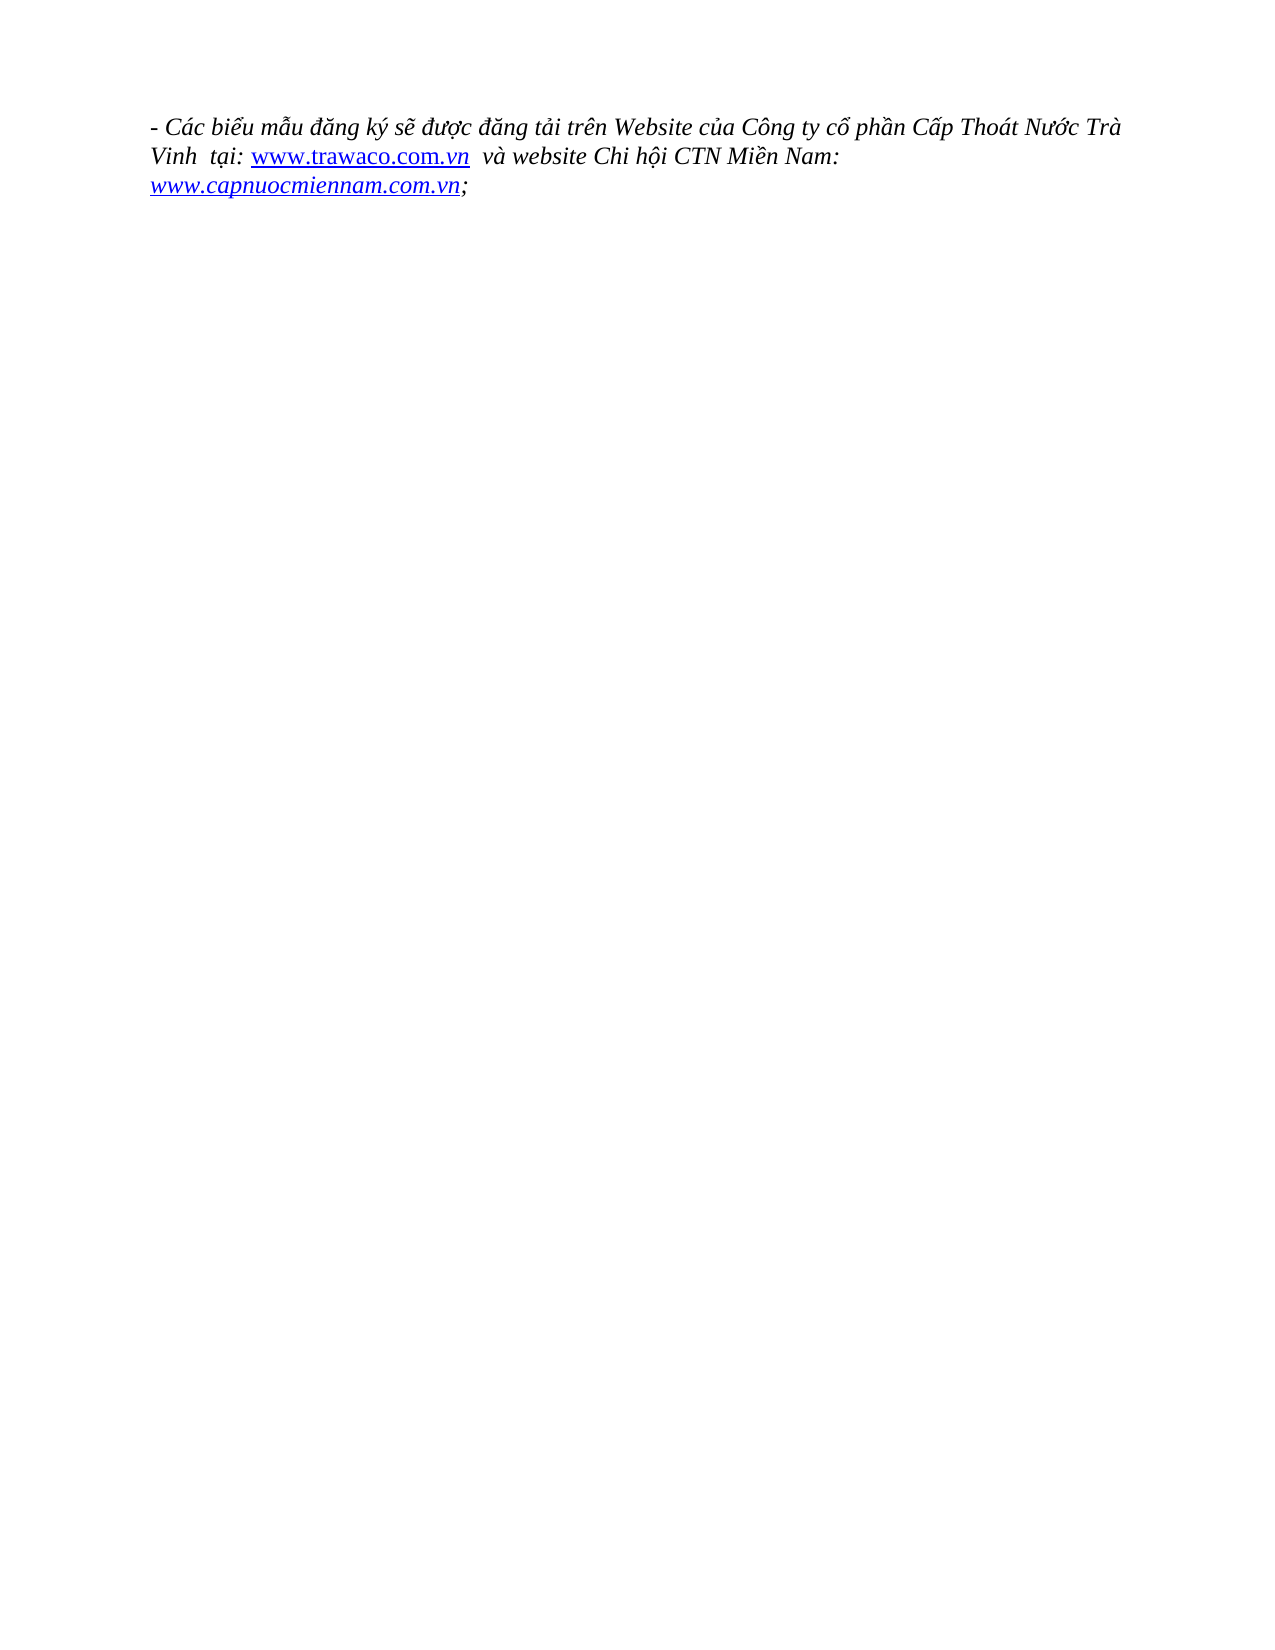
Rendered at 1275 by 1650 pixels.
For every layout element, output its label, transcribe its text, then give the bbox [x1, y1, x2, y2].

text - Các biểu mẫu đăng ký sẽ được đăng tải trên Website của Công ty cổ phần Cấp Thoát Nước Trà Vinh tại: www.trawaco.com.vn và website Chi hội CTN Miền Nam: www.capnuocmiennam.com.vn; [150, 112, 1125, 199]
